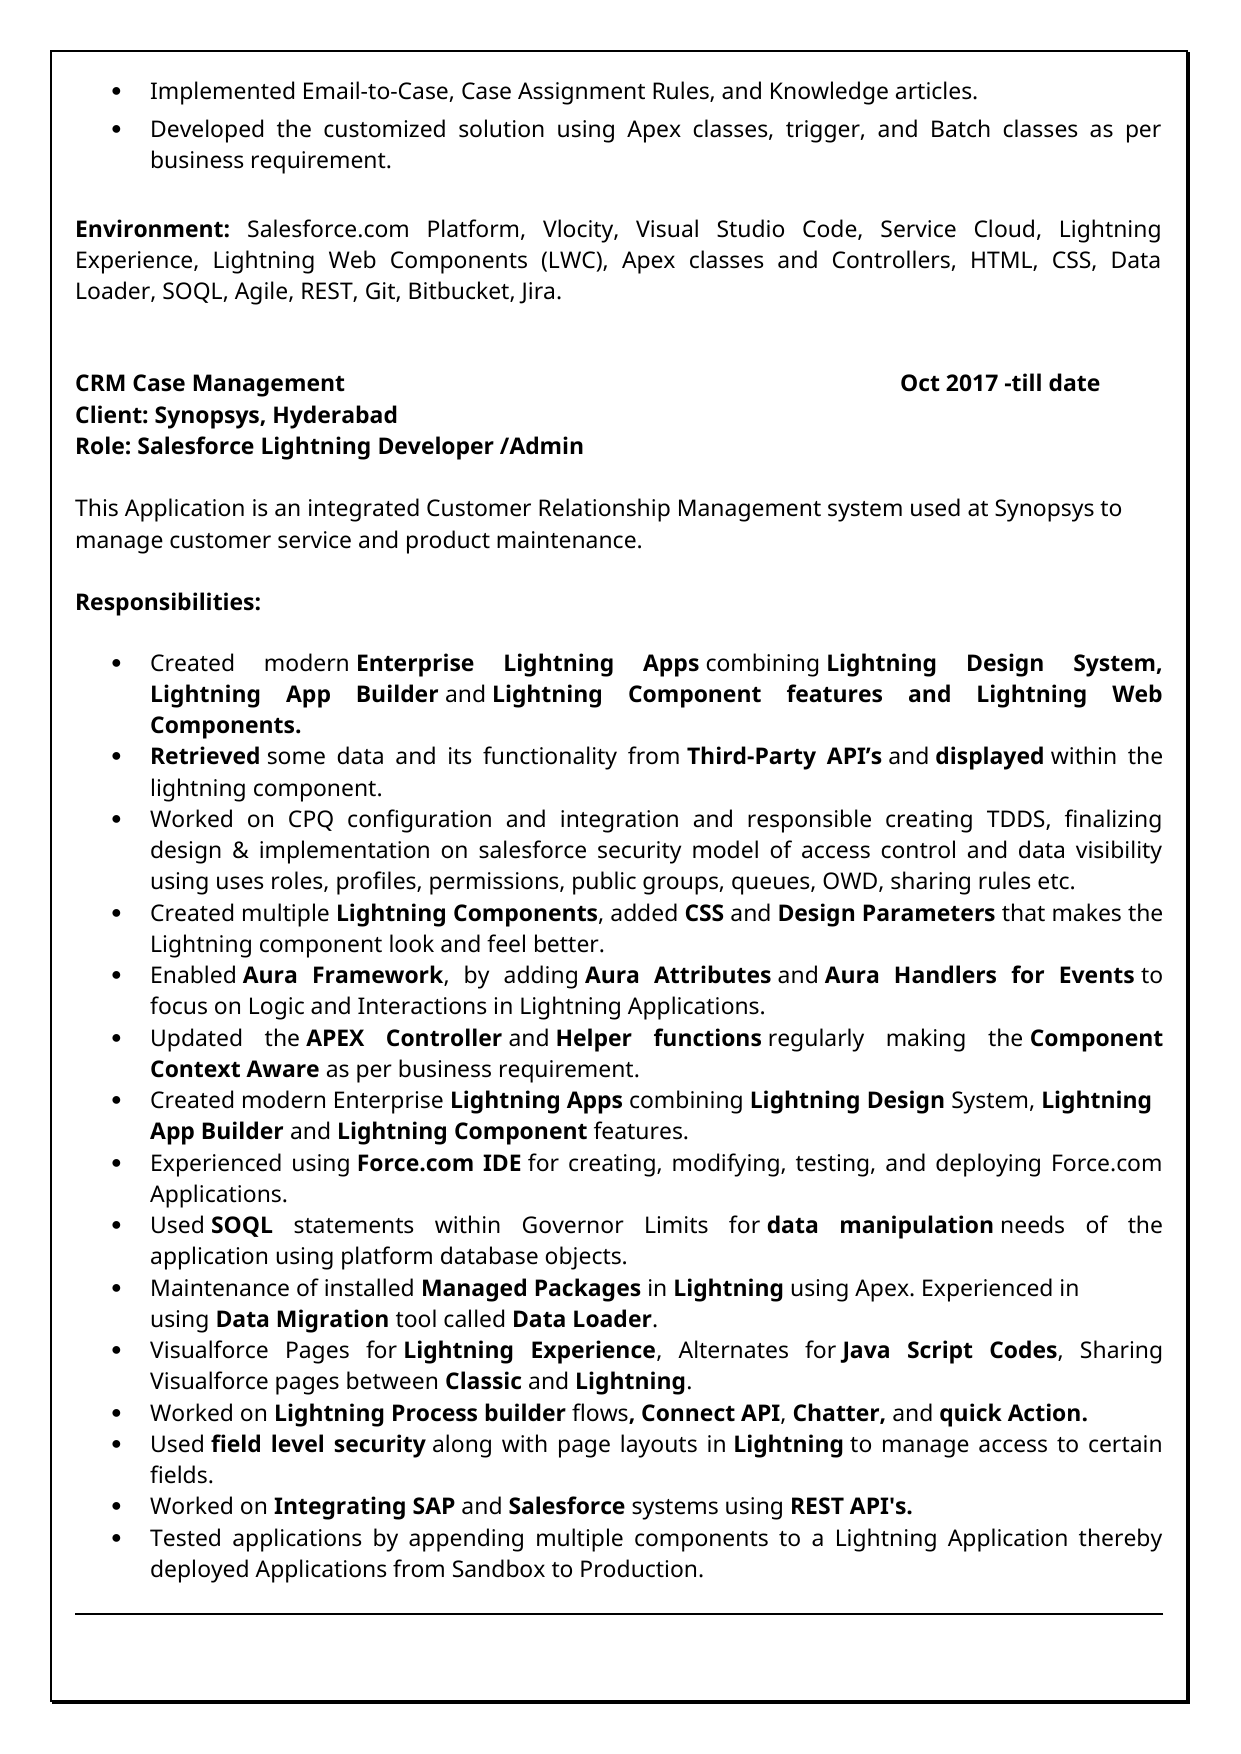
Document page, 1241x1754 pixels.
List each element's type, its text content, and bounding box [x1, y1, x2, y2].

list Used SOQL statements within Governor Limits for data manipulation needs of the application using platform database objects. [112, 1209, 1163, 1271]
list Used field level security along with page layouts in Lightning to manage access to certain fields. [112, 1428, 1163, 1490]
list Retrieved some data and its functionality from Third-Party API’s and displayed within the lightning component. [112, 740, 1163, 803]
list Developed the customized solution using Apex classes, trigger, and Batch classes as per business requirement. [112, 112, 1163, 175]
list Updated the APEX Controller and Helper functions regularly making the Component Context Aware as per business requirement. [112, 1021, 1163, 1084]
list Created modern Enterprise Lightning Apps combining Lightning Design System, Lightning App Builder and Lightning Component features and Lightning Web Components. [112, 646, 1163, 740]
text Responsibilities: [75, 586, 1163, 617]
list Created multiple Lightning Components, added CSS and Design Parameters that makes the Lightning component look and feel better. [112, 896, 1163, 959]
list Maintenance of installed Managed Packages in Lightning using Apex. Experienced in using Data Migration tool called Data Loader. [112, 1271, 1163, 1334]
list Worked on Integrating SAP and Salesforce systems using REST API's. [112, 1490, 1163, 1521]
text Client: Synopsys, Hyderabad [75, 398, 1163, 430]
list Enabled Aura Framework, by adding Aura Attributes and Aura Handlers for Events to focus on Logic and Interactions in Lightning Applications. [112, 959, 1163, 1021]
list Worked on Lightning Process builder flows, Connect API, Chatter, and quick Action. [112, 1396, 1163, 1428]
text Role: Salesforce Lightning Developer /Admin [75, 430, 1163, 461]
list Experienced using Force.com IDE for creating, modifying, testing, and deploying Force.com Applications. [112, 1146, 1163, 1209]
text Environment: Salesforce.com Platform, Vlocity, Visual Studio Code, Service Cloud, Lightning Experience, Lightning Web Components (LWC), Apex classes and Controllers, HTML, CSS, Data Loader, SOQL, Agile, REST, Git, Bitbucket, Jira. [75, 212, 1163, 306]
text CRM Case Management Oct 2017 -till date [75, 367, 1163, 398]
list Visualforce Pages for Lightning Experience, Alternates for Java Script Codes, Sharing Visualforce pages between Classic and Lightning. [112, 1334, 1163, 1396]
list Implemented Email-to-Case, Case Assignment Rules, and Knowledge articles. [112, 75, 1163, 106]
text This Application is an integrated Customer Relationship Management system used at Synopsys to manage customer service and product maintenance. [75, 492, 1163, 555]
list Worked on CPQ configuration and integration and responsible creating TDDS, finalizing design & implementation on salesforce security model of access control and data visibility using uses roles, profiles, permissions, public groups, queues, OWD, sharing rules etc. [112, 803, 1163, 896]
list Tested applications by appending multiple components to a Lightning Application thereby deployed Applications from Sandbox to Production. [112, 1521, 1163, 1584]
list Created modern Enterprise Lightning Apps combining Lightning Design System, Lightning App Builder and Lightning Component features. [112, 1084, 1163, 1146]
